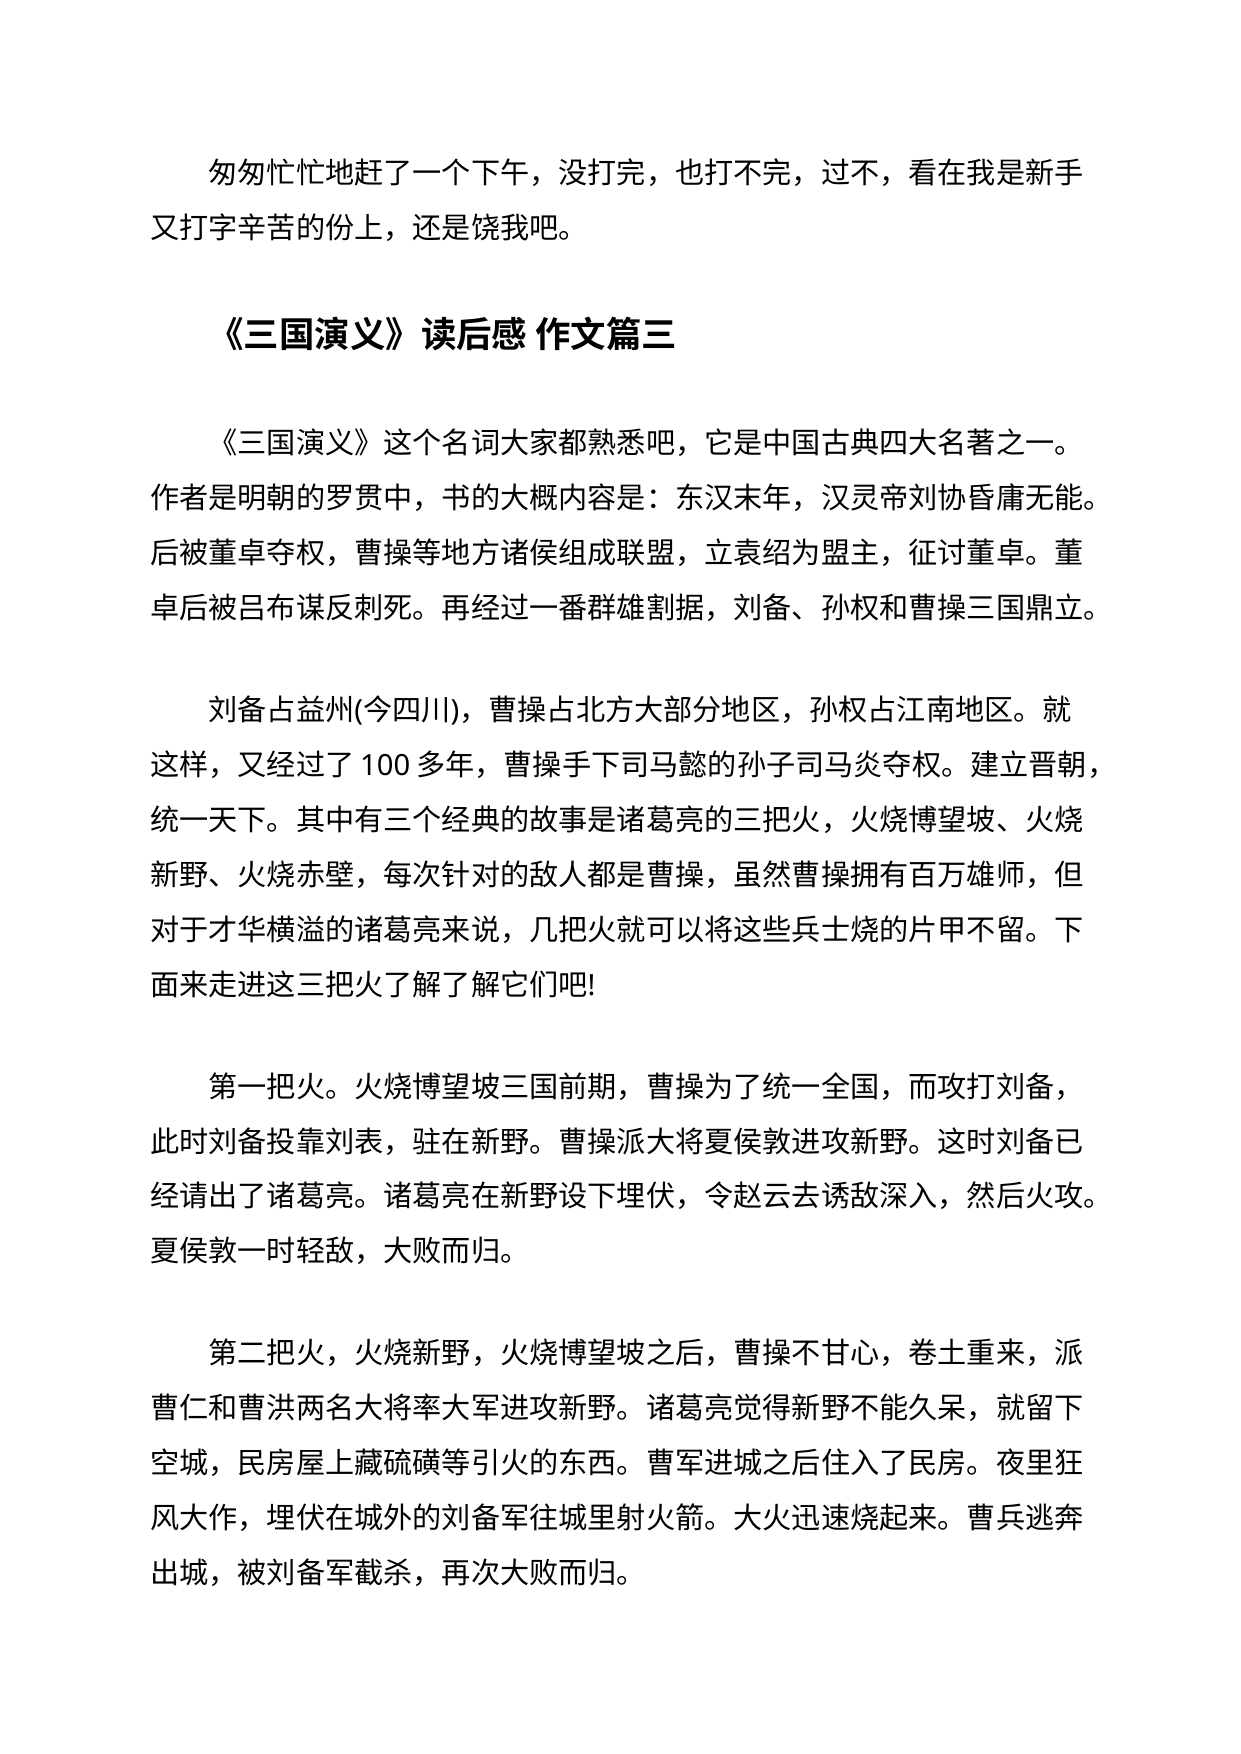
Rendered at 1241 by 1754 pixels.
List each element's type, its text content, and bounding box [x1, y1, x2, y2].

text 第二把火，火烧新野，火烧博望坡之后，曹操不甘心，卷土重来，派曹仁和曹洪两名大将率大军进攻新野。诸葛亮觉得新野不能久呆，就留下空城，民房屋上藏硫磺等引火的东西。曹军进城之后住入了民房。夜里狂风大作，埋伏在城外的刘备军往城里射火箭。大火迅速烧起来。曹兵逃奔出城，被刘备军截杀，再次大败而归。 [150, 1330, 1090, 1592]
text 《三国演义》读后感 作文篇三 [150, 307, 1090, 358]
text 《三国演义》这个名词大家都熟悉吧，它是中国古典四大名著之一。作者是明朝的罗贯中，书的大概内容是：东汉末年，汉灵帝刘协昏庸无能。后被董卓夺权，曹操等地方诸侯组成联盟，立袁绍为盟主，征讨董卓。董卓后被吕布谋反刺死。再经过一番群雄割据，刘备、孙权和曹操三国鼎立。 [150, 420, 1090, 627]
text 刘备占益州(今四川)，曹操占北方大部分地区，孙权占江南地区。就这样，又经过了100多年，曹操手下司马懿的孙子司马炎夺权。建立晋朝，统一天下。其中有三个经典的故事是诸葛亮的三把火，火烧博望坡、火烧新野、火烧赤壁，每次针对的敌人都是曹操，虽然曹操拥有百万雄师，但对于才华横溢的诸葛亮来说，几把火就可以将这些兵士烧的片甲不留。下面来走进这三把火了解了解它们吧! [150, 687, 1090, 1004]
text 第一把火。火烧博望坡三国前期，曹操为了统一全国，而攻打刘备，此时刘备投靠刘表，驻在新野。曹操派大将夏侯敦进攻新野。这时刘备已经请出了诸葛亮。诸葛亮在新野设下埋伏，令赵云去诱敌深入，然后火攻。夏侯敦一时轻敌，大败而归。 [150, 1063, 1090, 1270]
text 匆匆忙忙地赶了一个下午，没打完，也打不完，过不，看在我是新手又打字辛苦的份上，还是饶我吧。 [150, 150, 1090, 247]
